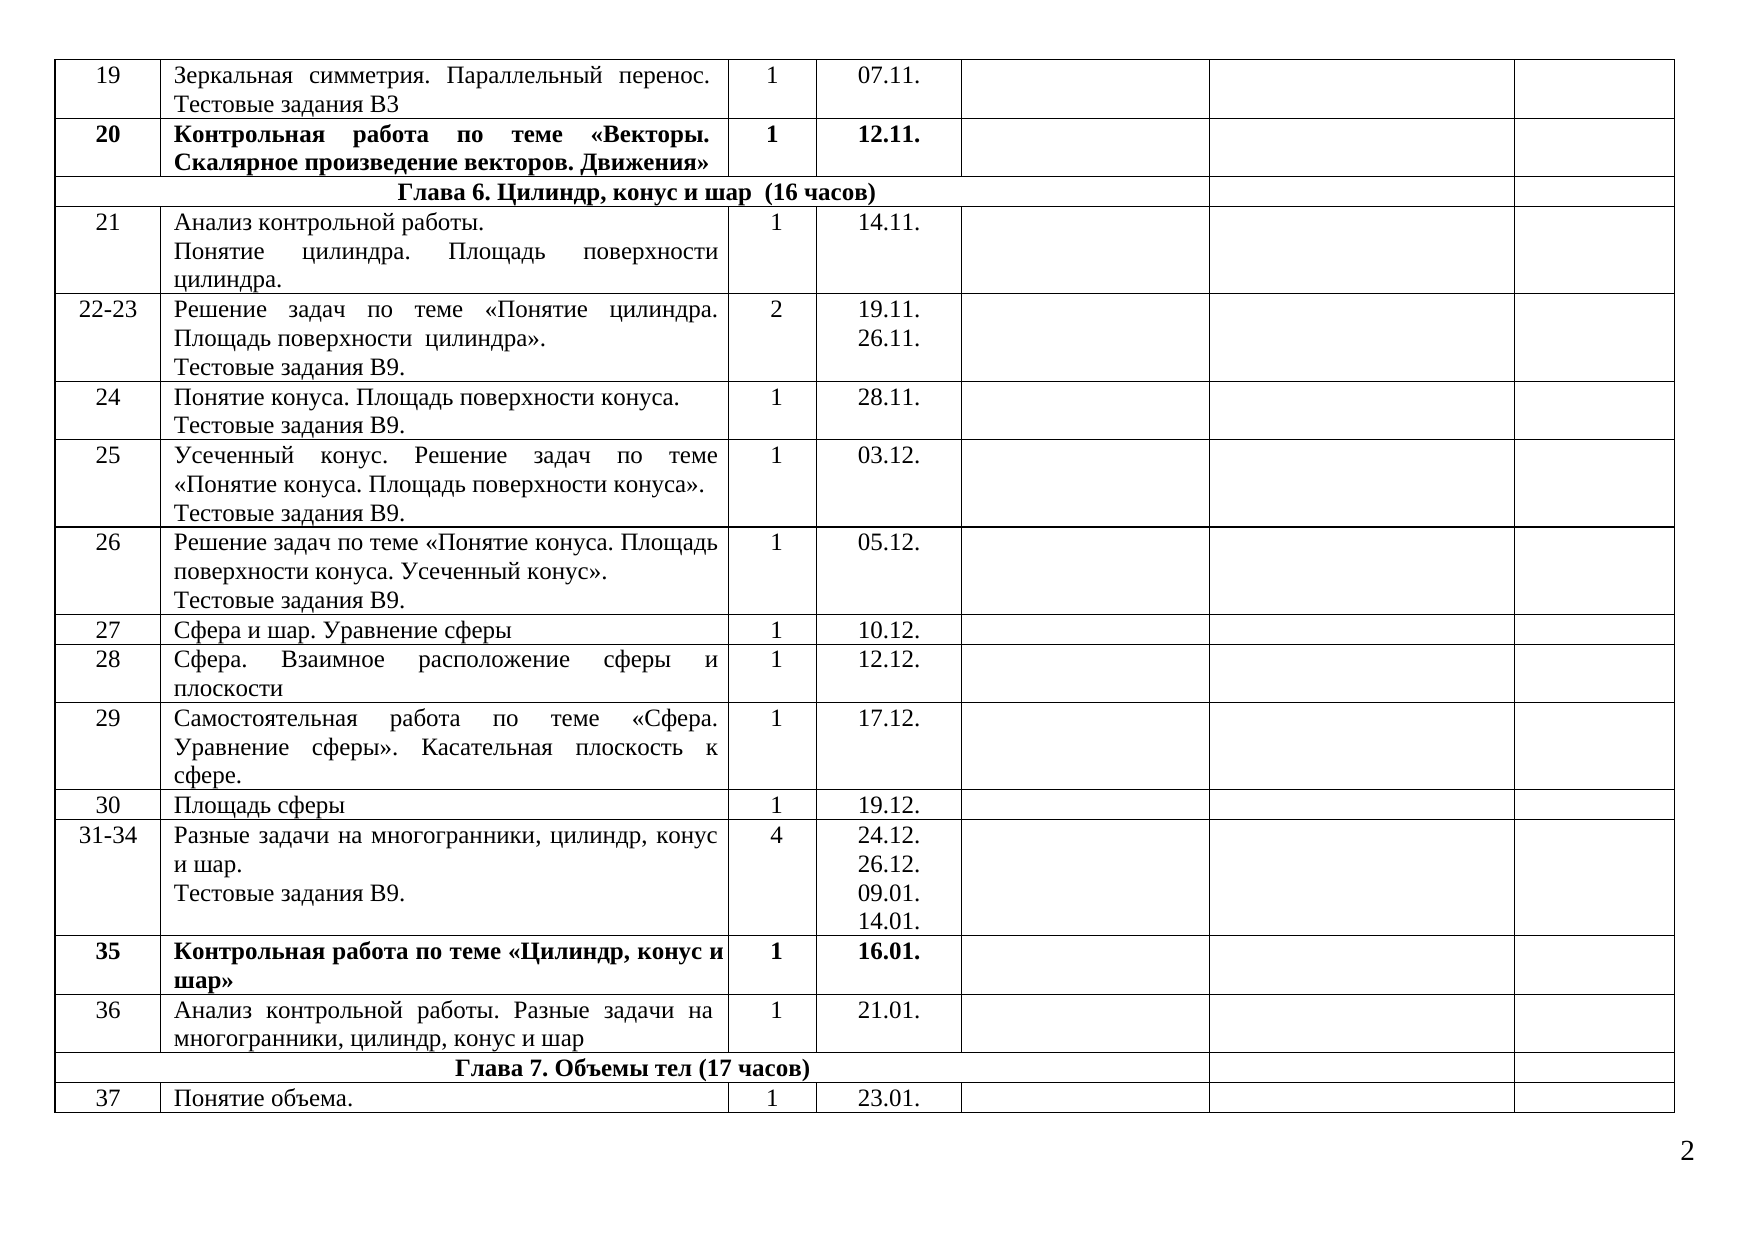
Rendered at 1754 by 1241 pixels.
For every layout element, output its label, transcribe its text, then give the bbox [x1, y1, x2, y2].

table_cell [1515, 645, 1674, 702]
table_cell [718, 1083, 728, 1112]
table_cell Глава 6. Цилиндр, конус и шар (16 часов) [56, 177, 1209, 206]
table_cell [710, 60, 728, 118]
table_cell 28 [56, 645, 160, 702]
table_cell [1515, 119, 1674, 176]
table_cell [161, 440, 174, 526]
table_cell [1515, 294, 1674, 381]
table_cell [962, 294, 1209, 381]
table_cell [1515, 1083, 1519, 1112]
table_cell [1515, 440, 1674, 526]
table_cell [1670, 790, 1674, 819]
table_cell 4 [729, 820, 816, 935]
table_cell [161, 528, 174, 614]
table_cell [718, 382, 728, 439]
table_cell 1 [729, 528, 816, 614]
table_cell [1210, 382, 1514, 439]
table_cell 26 [56, 528, 160, 614]
table_cell 25 [56, 440, 160, 526]
table_cell [1210, 645, 1514, 702]
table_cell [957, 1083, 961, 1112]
table_cell [1515, 382, 1674, 439]
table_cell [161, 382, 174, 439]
table_cell 1 [729, 936, 816, 994]
table_cell 22-23 [56, 294, 160, 381]
table_cell [1515, 703, 1674, 789]
table_cell [962, 382, 1209, 439]
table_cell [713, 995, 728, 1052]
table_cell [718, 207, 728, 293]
table_cell [1210, 1083, 1214, 1112]
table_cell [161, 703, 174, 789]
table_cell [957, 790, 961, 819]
table_cell 31-34 [56, 820, 160, 935]
table_cell [1210, 440, 1514, 526]
table_cell [1210, 294, 1514, 381]
table_cell 1 [729, 703, 816, 789]
table_cell [962, 1083, 966, 1112]
table_cell 19 [56, 60, 160, 118]
table_cell [1510, 615, 1514, 643]
table_cell [1210, 790, 1214, 819]
table_cell 35 [56, 936, 160, 994]
table_cell [1515, 177, 1674, 206]
table_cell [1515, 995, 1674, 1052]
table_cell [1515, 820, 1674, 935]
table_cell [1210, 703, 1514, 789]
table_cell 1 [729, 382, 816, 439]
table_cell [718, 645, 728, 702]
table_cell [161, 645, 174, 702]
table_cell [1210, 936, 1514, 994]
table_cell 1 [729, 440, 816, 526]
table_cell 1 [729, 645, 816, 702]
table_cell 19.11. 26.11. [817, 294, 961, 381]
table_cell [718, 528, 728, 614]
table_cell 21 [56, 207, 160, 293]
table_cell 28.11. [817, 382, 961, 439]
table_cell [962, 936, 1209, 994]
table_cell 12.12. [817, 645, 961, 702]
table_cell 29 [56, 703, 160, 789]
table_cell [962, 703, 1209, 789]
table_cell Глава 7. Объемы тел (17 часов) [56, 1053, 1209, 1082]
table_cell 36 [56, 995, 160, 1052]
table_cell [962, 820, 1209, 935]
table_cell [962, 440, 1209, 526]
table_cell [962, 528, 1209, 614]
table_cell [1515, 936, 1674, 994]
table_cell [1670, 615, 1674, 643]
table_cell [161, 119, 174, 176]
table_cell [1515, 528, 1674, 614]
table_cell [1515, 790, 1519, 819]
table_cell 05.12. [817, 528, 961, 614]
table_cell [962, 645, 1209, 702]
table_cell 1 [729, 995, 816, 1052]
table_cell 07.11. [817, 60, 961, 118]
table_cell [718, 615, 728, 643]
table_cell [962, 207, 1209, 293]
table_cell 1 [729, 207, 816, 293]
table_cell [1210, 207, 1514, 293]
table_cell [1210, 615, 1214, 643]
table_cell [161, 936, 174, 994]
table_cell [962, 790, 966, 819]
table_cell Разные задачи на многогранники, цилиндр, конус и шар. Тестовые задания В9. [161, 820, 728, 935]
table_cell [1210, 995, 1514, 1052]
table_cell [1210, 177, 1514, 206]
table_cell [1510, 790, 1514, 819]
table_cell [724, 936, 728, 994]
table_cell [1210, 820, 1514, 935]
table_cell [962, 119, 1209, 176]
table_cell 16.01. [817, 936, 961, 994]
table_cell [962, 60, 1209, 118]
table_cell [1210, 528, 1514, 614]
table_cell [1515, 615, 1519, 643]
table_cell [1670, 1083, 1674, 1112]
table_cell [1210, 1053, 1514, 1082]
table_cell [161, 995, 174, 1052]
table_cell 14.11. [817, 207, 961, 293]
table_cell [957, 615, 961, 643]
table_cell [1515, 207, 1674, 293]
table_cell 21.01. [817, 995, 961, 1052]
table_cell [1210, 119, 1514, 176]
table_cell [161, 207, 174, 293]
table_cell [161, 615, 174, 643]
table_cell Решение задач по теме «Понятие цилиндра. Площадь поверхности цилиндра». Тестовые задания В9. [161, 294, 728, 381]
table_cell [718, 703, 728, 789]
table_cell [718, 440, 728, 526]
table_cell 24 [56, 382, 160, 439]
table_cell [1510, 1083, 1514, 1112]
table_cell [1515, 1053, 1674, 1082]
table_cell 03.12. [817, 440, 961, 526]
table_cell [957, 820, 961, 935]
table_cell 1 [729, 60, 816, 118]
table_cell 2 [729, 294, 816, 381]
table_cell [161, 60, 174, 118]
table_cell [962, 995, 1209, 1052]
table_cell [1210, 60, 1514, 118]
table_cell [962, 615, 966, 643]
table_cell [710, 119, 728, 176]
table_cell 17.12. [817, 703, 961, 789]
table_cell 20 [56, 119, 160, 176]
table_cell [1515, 60, 1674, 118]
table_cell 12.11. [817, 119, 961, 176]
table_cell 1 [729, 119, 816, 176]
